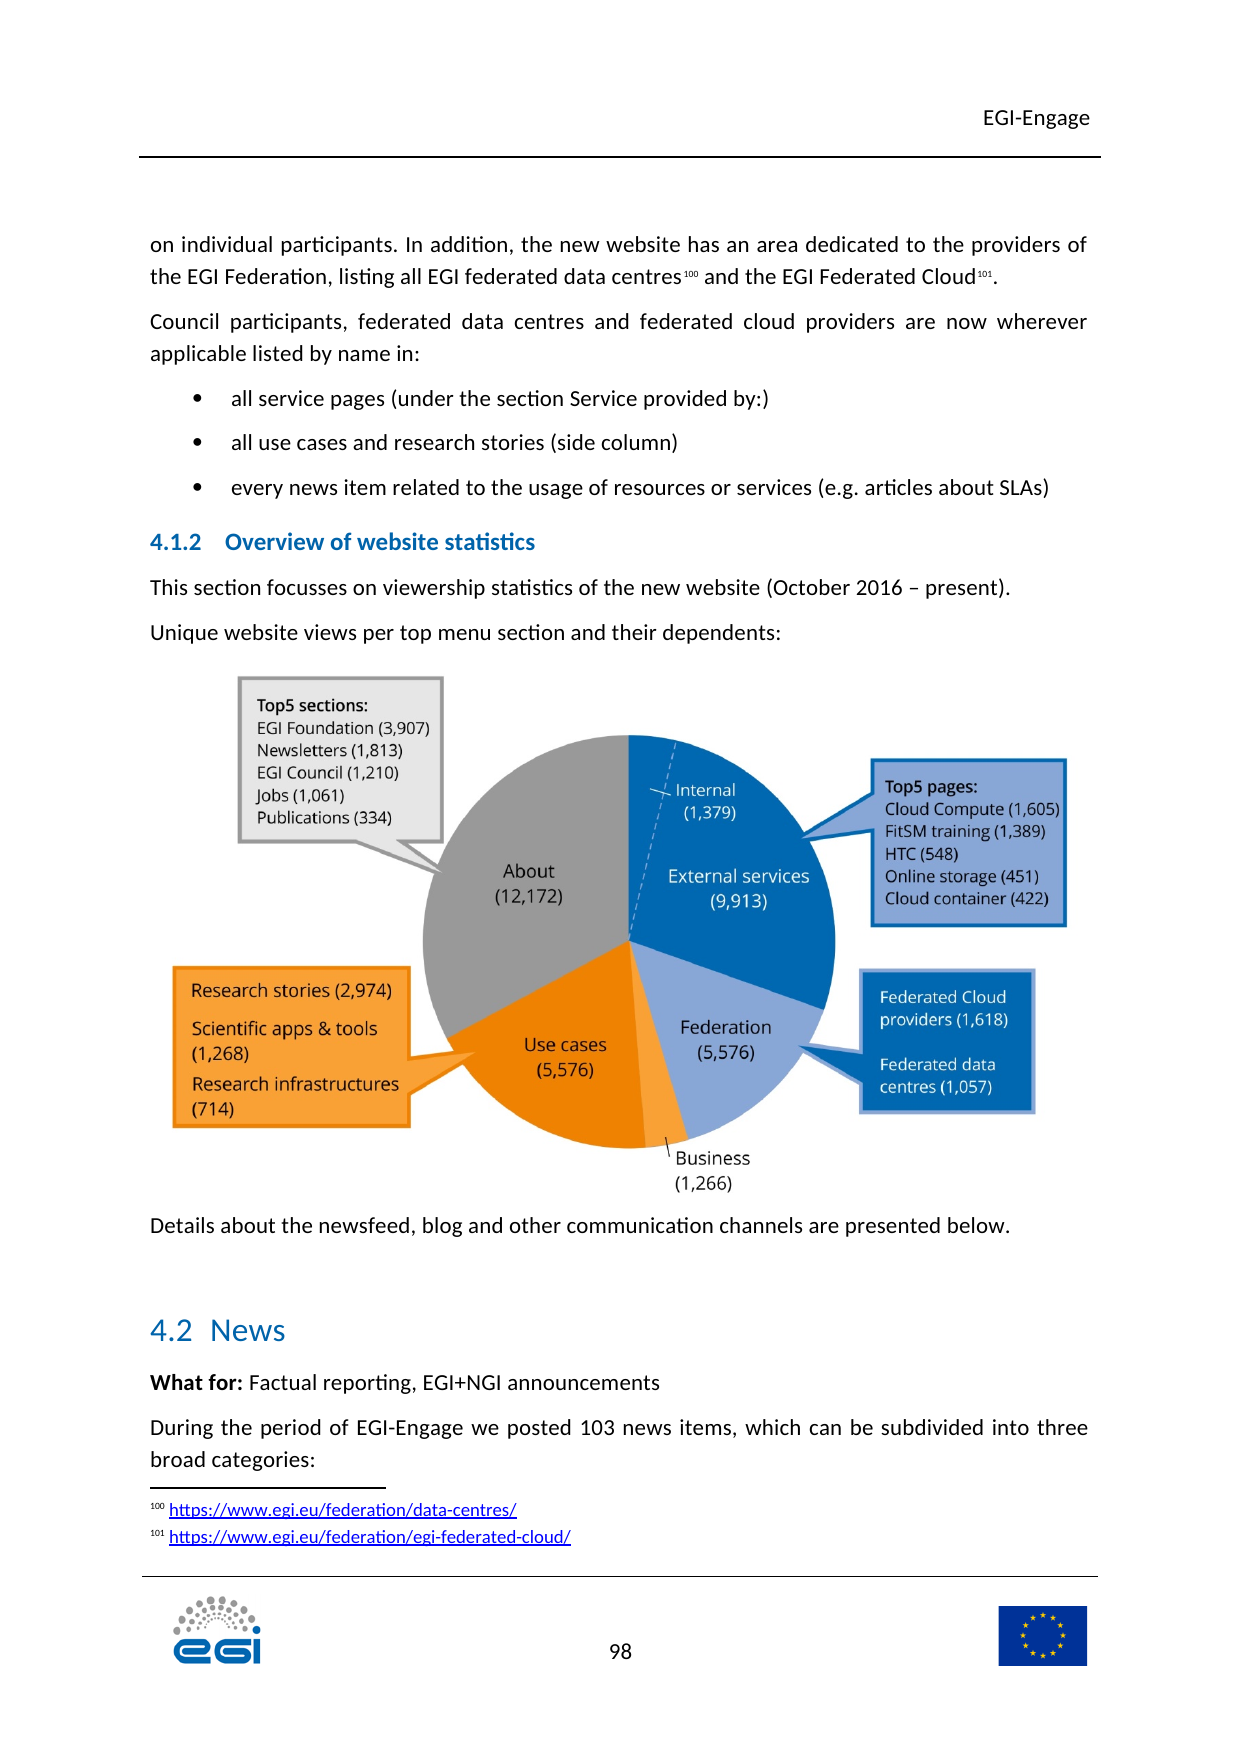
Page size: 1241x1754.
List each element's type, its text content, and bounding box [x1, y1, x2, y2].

text This section focusses on viewership statistics of the new website (October 2016 – present). [150, 573, 1090, 602]
subtitle News [150, 1309, 1090, 1349]
list all service pages (under the section Service provided by:) [193, 384, 1090, 412]
text Unique website views per top menu section and their dependents: [150, 618, 1090, 646]
picture [153, 1594, 279, 1666]
list all use cases and research stories (side column) [193, 428, 1090, 456]
subtitle Overview of website statistics [150, 526, 1090, 557]
list every news item related to the usage of resources or services (e.g. articles about SLAs) [193, 473, 1090, 501]
picture [150, 662, 1091, 1195]
text What for: Factual reporting, EGI+NGI announcements [150, 1368, 1090, 1396]
text Council participants, federated data centres and federated cloud providers are now wherever applicable listed by name in: [150, 307, 1090, 367]
text Details about the newsfeed, blog and other communication channels are presented below. [150, 1211, 1090, 1239]
picture [998, 1606, 1088, 1666]
text During the period of EGI-Engage we posted 103 news items, which can be subdivided into three broad categories: [150, 1413, 1090, 1473]
